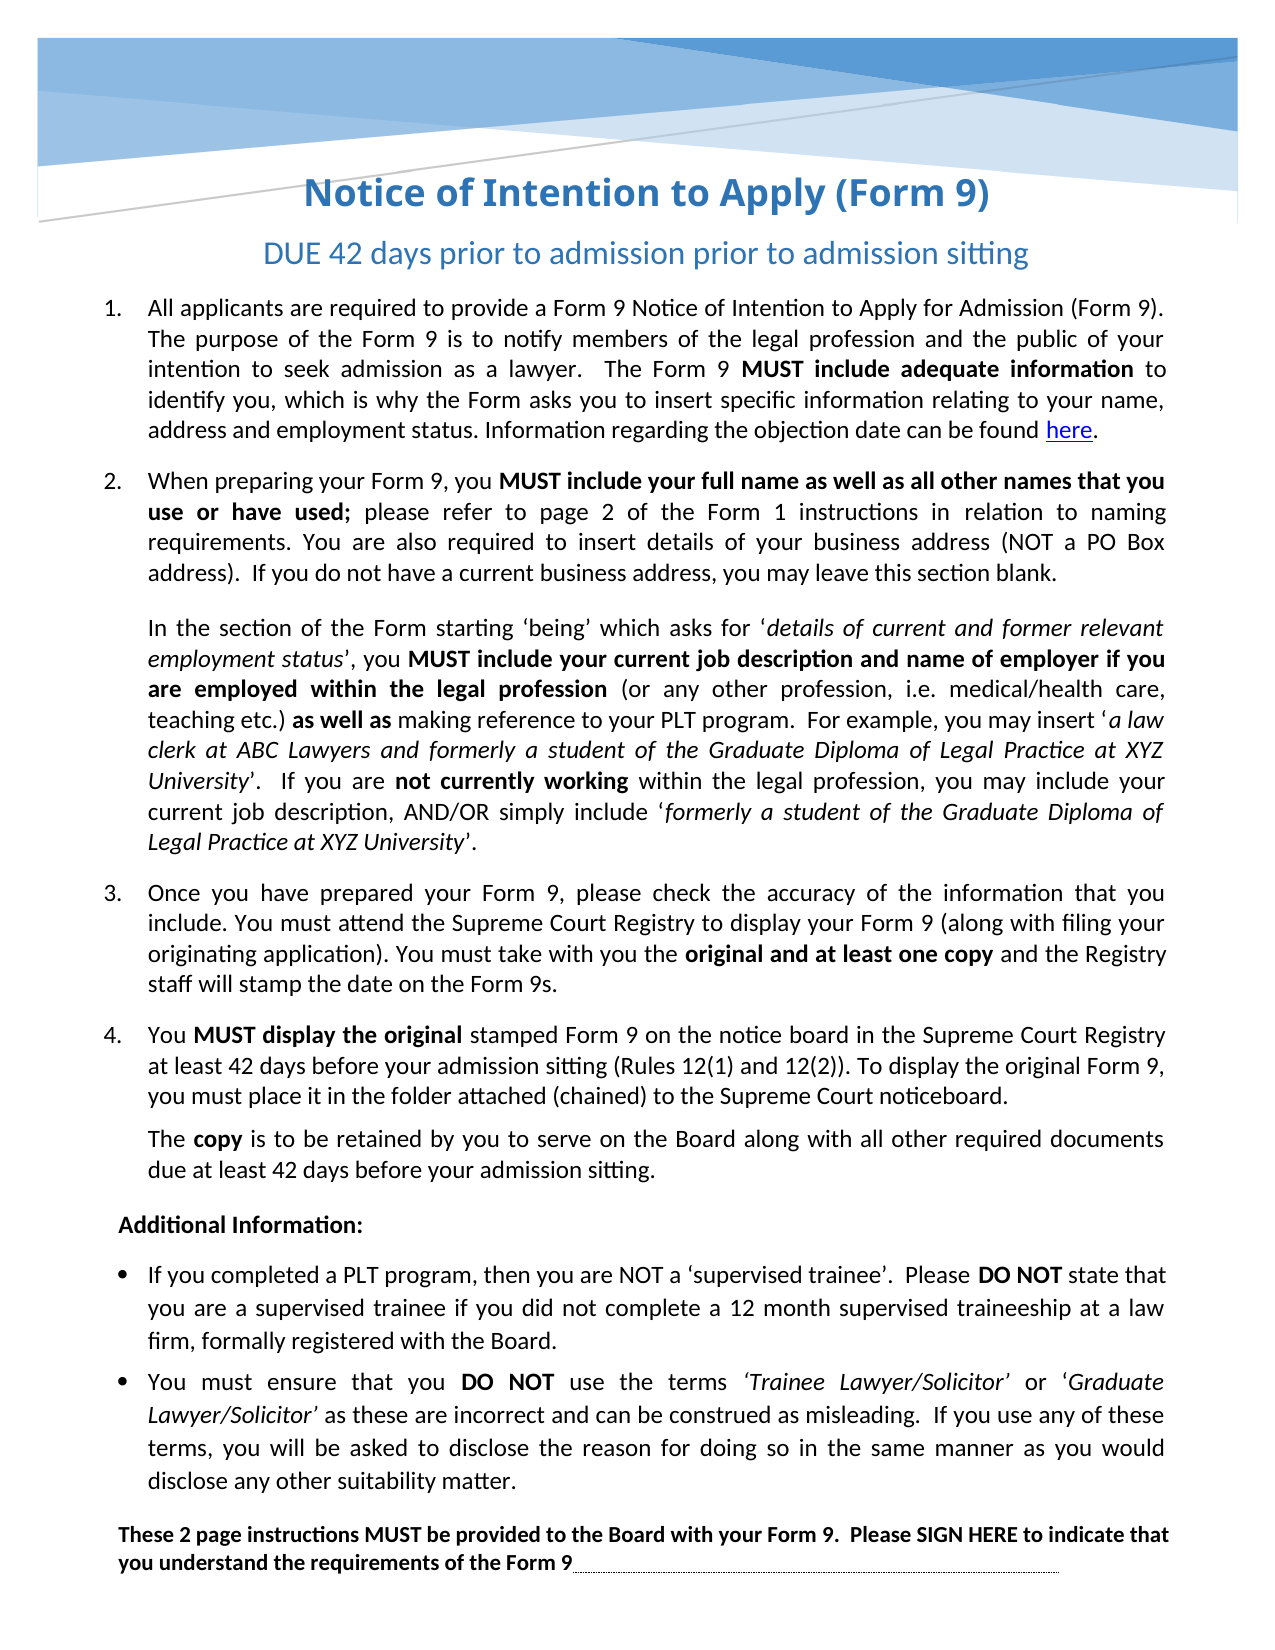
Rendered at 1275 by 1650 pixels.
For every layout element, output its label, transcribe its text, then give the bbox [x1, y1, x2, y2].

text In the section of the Form starting ‘being’ which asks for ‘details of current and former relevant employment status’, you MUST include your current job description and name of employer if you are employed within the legal profession (or any other profession, i.e. medical/health care, teaching etc.) as well as making reference to your PLT program. For example, you may insert ‘a law clerk at ABC Lawyers and formerly a student of the Graduate Diploma of Legal Practice at XYZ University’. If you are not currently working within the legal profession, you may include your current job description, AND/OR simply include ‘formerly a student of the Graduate Diploma of Legal Practice at XYZ University’. [148, 613, 1167, 857]
subtitle Notice of Intention to Apply (Form 9) [118, 166, 1174, 217]
list You MUST display the original stamped Form 9 on the notice board in the Supreme Court Registry at least 42 days before your admission sitting (Rules 12(1) and 12(2)). To display the original Form 9, you must place it in the folder attached (chained) to the Supreme Court noticeboard. [103, 1019, 1167, 1111]
list All applicants are required to provide a Form 9 Notice of Intention to Apply for Admission (Form 9). The purpose of the Form 9 is to notify members of the legal profession and the public of your intention to seek admission as a lawyer. The Form 9 MUST include adequate information to identify you, which is why the Form asks you to insert specific information relating to your name, address and employment status. Information regarding the objection date can be found here. [103, 293, 1167, 445]
list Once you have prepared your Form 9, please check the accuracy of the information that you include. You must attend the Supreme Court Registry to display your Form 9 (along with filing your originating application). You must take with you the original and at least one copy and the Registry staff will stamp the date on the Form 9s. [103, 877, 1167, 999]
list When preparing your Form 9, you MUST include your full name as well as all other names that you use or have used; please refer to page 2 of the Form 1 instructions in relation to naming requirements. You are also required to insert details of your business address (NOT a PO Box address). If you do not have a current business address, you may leave this section blank. [103, 466, 1167, 588]
text The copy is to be retained by you to serve on the Board along with all other required documents due at least 42 days before your admission sitting. [148, 1123, 1167, 1184]
picture [37, 37, 1238, 238]
text Additional Information: [118, 1209, 1167, 1240]
text DUE 42 days prior to admission prior to admission sitting [118, 232, 1174, 273]
list You must ensure that you DO NOT use the terms ‘Trainee Lawyer/Solicitor’ or ‘Graduate Lawyer/Solicitor’ as these are incorrect and can be construed as misleading. If you use any of these terms, you will be asked to disclose the reason for doing so in the same manner as you would disclose any other suitability matter. [118, 1366, 1167, 1496]
list If you completed a PLT program, then you are NOT a ‘supervised trainee’. Please DO NOT state that you are a supervised trainee if you did not complete a 12 month supervised traineeship at a law firm, formally registered with the Board. [118, 1259, 1167, 1356]
